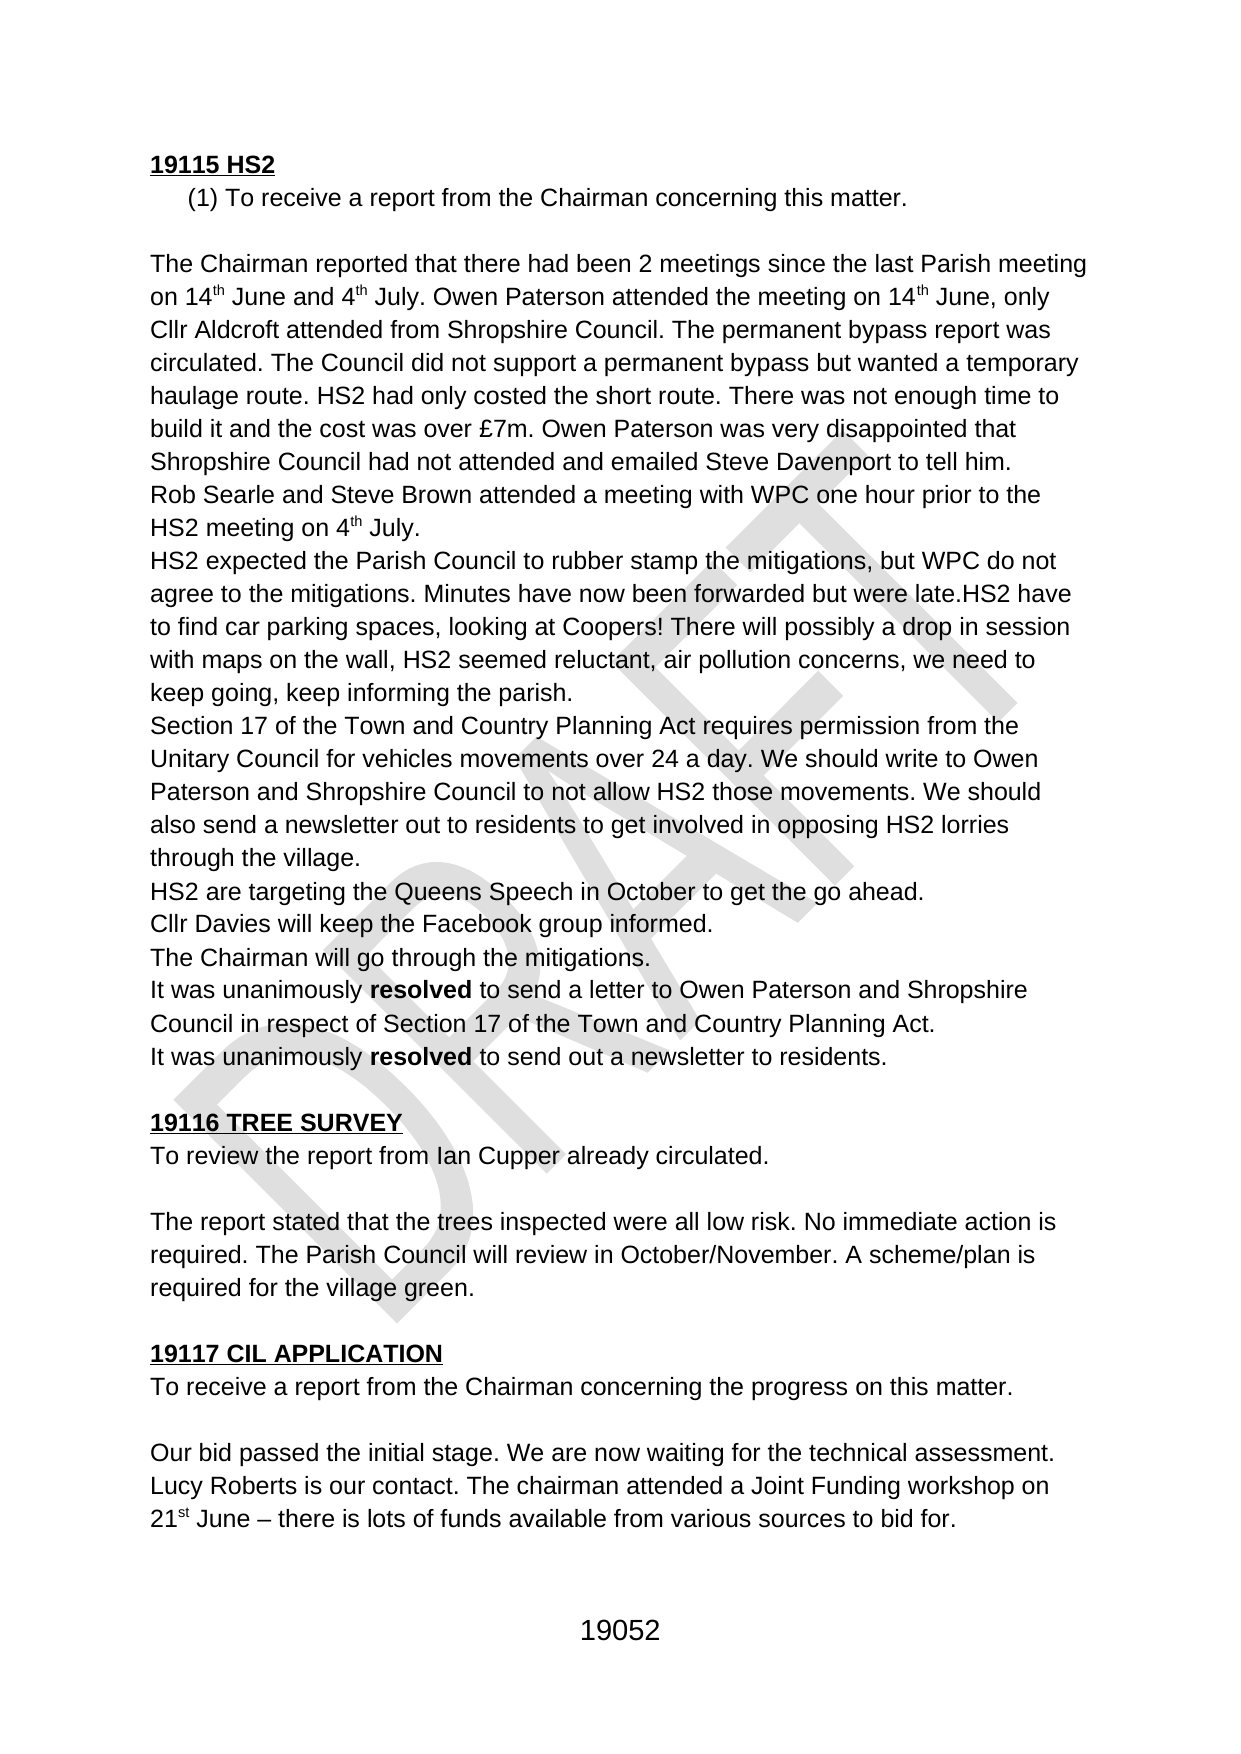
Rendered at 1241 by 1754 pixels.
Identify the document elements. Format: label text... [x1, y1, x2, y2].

text It was unanimously resolved to send a letter to Owen Paterson and Shropshire Council in respect of Section 17 of the Town and Country Planning Act. [150, 976, 1090, 1037]
text The Chairman reported that there had been 2 meetings since the last Parish meeting on 14th June and 4th July. Owen Paterson attended the meeting on 14th June, only Cllr Aldcroft attended from Shropshire Council. The permanent bypass report was circulated. The Council did not support a permanent bypass but wanted a temporary haulage route. HS2 had only costed the short route. There was not enough time to build it and the cost was over £7m. Owen Paterson was very disappointed that Shropshire Council had not attended and emailed Steve Davenport to tell him. [150, 249, 1090, 476]
text Rob Searle and Steve Brown attended a meeting with WPC one hour prior to the HS2 meeting on 4th July. [150, 480, 1090, 542]
text It was unanimously resolved to send out a newsletter to residents. [150, 1042, 1090, 1070]
text The Chairman will go through the mitigations. [150, 942, 1090, 971]
text HS2 expected the Parish Council to rubber stamp the mitigations, but WPC do not agree to the mitigations. Minutes have now been forwarded but were late.HS2 have to find car parking spaces, looking at Coopers! There will possibly a drop in session with maps on the wall, HS2 seemed reluctant, air pollution concerns, we need to keep going, keep informing the parish. [150, 546, 1090, 707]
text To review the report from Ian Cupper already circulated. [150, 1141, 1090, 1169]
text 19117 CIL APPLICATION [150, 1339, 1090, 1367]
text 19115 HS2 [150, 150, 1090, 179]
text To receive a report from the Chairman concerning the progress on this matter. [150, 1372, 1090, 1401]
list To receive a report from the Chairman concerning this matter. [187, 183, 1090, 212]
text Cllr Davies will keep the Facebook group informed. [150, 909, 1090, 938]
text Our bid passed the initial stage. We are now waiting for the technical assessment. Lucy Roberts is our contact. The chairman attended a Joint Funding workshop on 21st June – there is lots of funds available from various sources to bid for. [150, 1438, 1090, 1533]
text The report stated that the trees inspected were all low risk. No immediate action is required. The Parish Council will review in October/November. A scheme/plan is required for the village green. [150, 1207, 1090, 1301]
text Section 17 of the Town and Country Planning Act requires permission from the Unitary Council for vehicles movements over 24 a day. We should write to Owen Paterson and Shropshire Council to not allow HS2 those movements. We should also send a newsletter out to residents to get involved in opposing HS2 lorries through the village. [150, 711, 1090, 872]
text 19116 TREE SURVEY [150, 1108, 1090, 1136]
text HS2 are targeting the Queens Speech in October to get the go ahead. [150, 876, 1090, 905]
